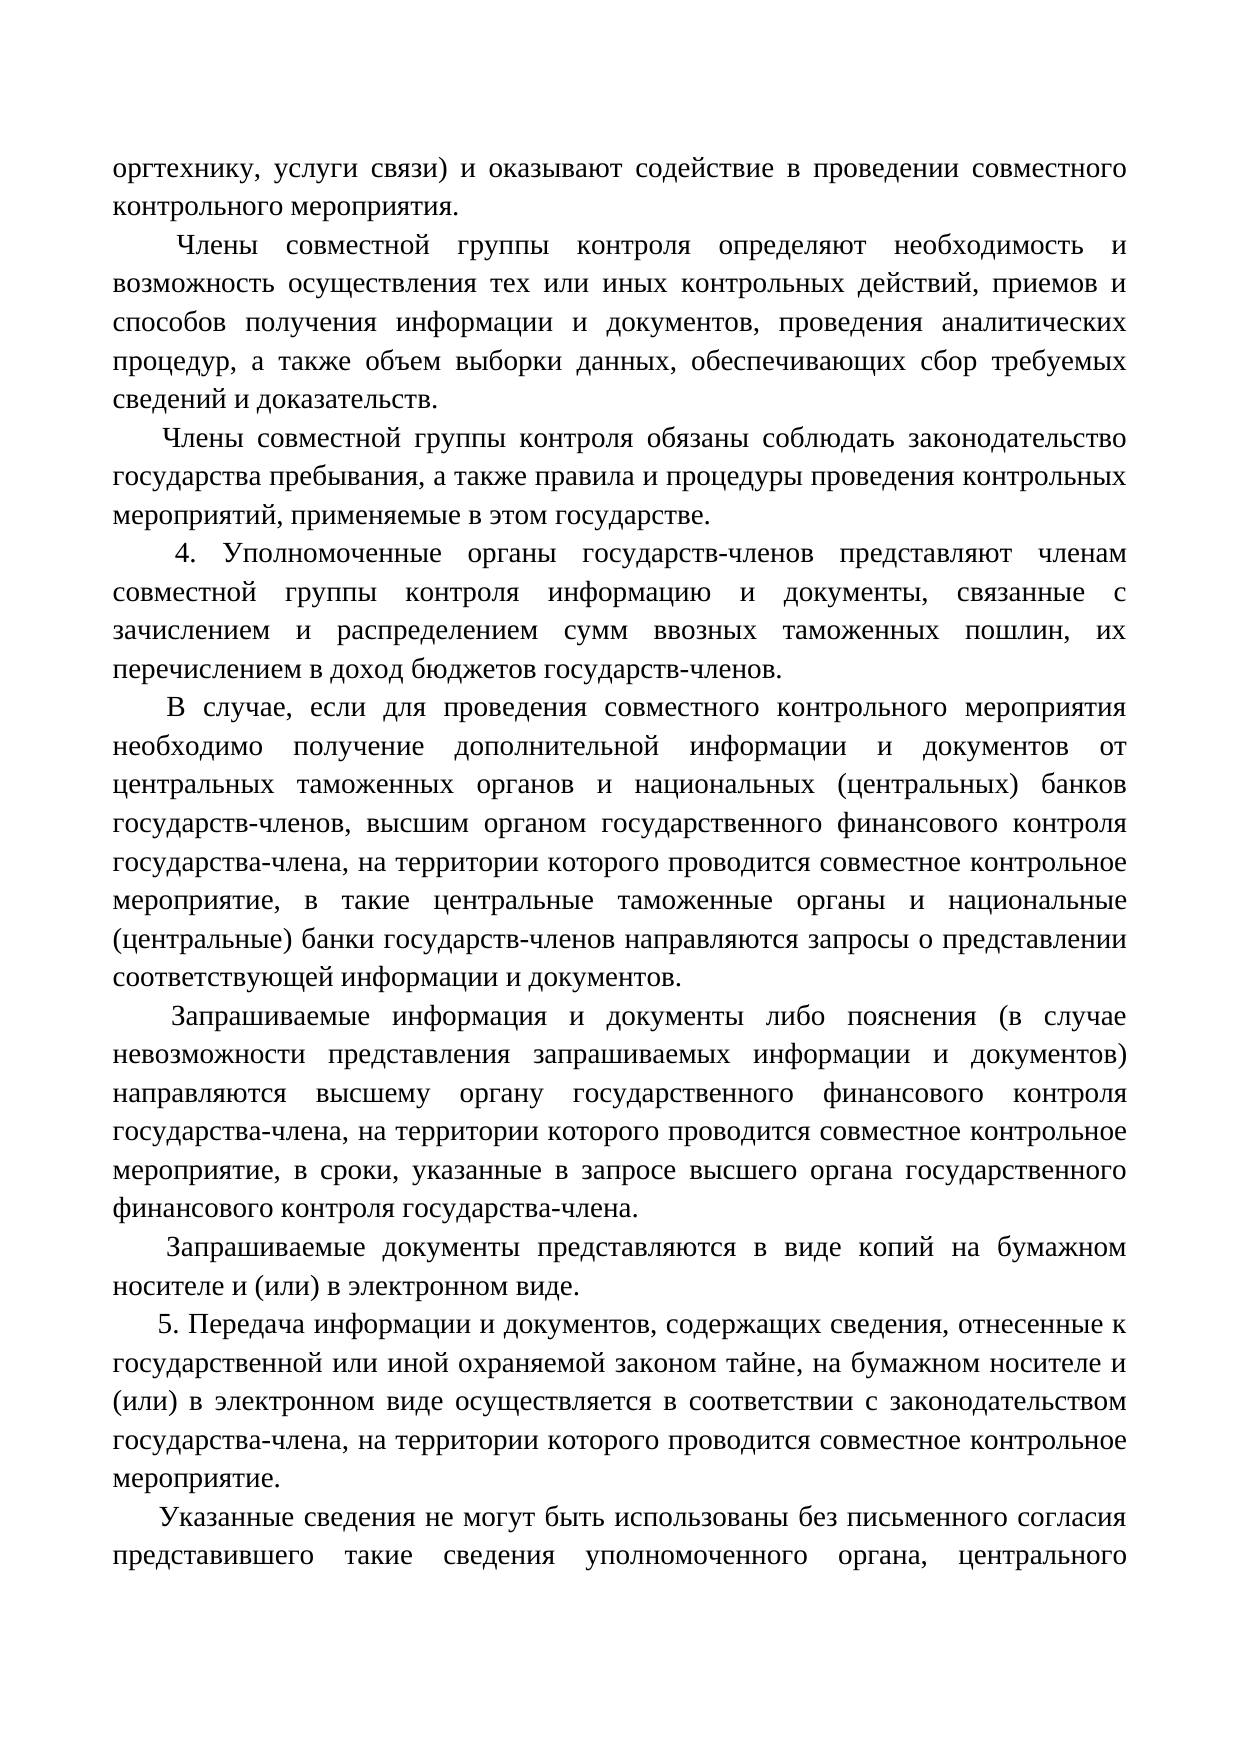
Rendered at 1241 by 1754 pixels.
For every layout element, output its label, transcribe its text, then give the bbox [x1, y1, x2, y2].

text 4. Уполномоченные органы государств-членов представляют членам совместной группы контроля информацию и документы, связанные с зачислением и распределением сумм ввозных таможенных пошлин, их перечислением в доход бюджетов государств-членов. [112, 535, 1128, 684]
text Запрашиваемые информация и документы либо пояснения (в случае невозможности представления запрашиваемых информации и документов) направляются высшему органу государственного финансового контроля государства-члена, на территории которого проводится совместное контрольное мероприятие, в сроки, указанные в запросе высшего органа государственного финансового контроля государства-члена. [112, 998, 1128, 1224]
text В случае, если для проведения совместного контрольного мероприятия необходимо получение дополнительной информации и документов от центральных таможенных органов и национальных (центральных) банков государств-членов, высшим органом государственного финансового контроля государства-члена, на территории которого проводится совместное контрольное мероприятие, в такие центральные таможенные органы и национальные (центральные) банки государств-членов направляются запросы о представлении соответствующей информации и документов. [112, 689, 1128, 993]
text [112, 150, 1128, 222]
text Члены совместной группы контроля определяют необходимость и возможность осуществления тех или иных контрольных действий, приемов и способов получения информации и документов, проведения аналитических процедур, а также объем выборки данных, обеспечивающих сбор требуемых сведений и доказательств. [112, 227, 1128, 415]
text 5. Передача информации и документов, содержащих сведения, отнесенные к государственной или иной охраняемой законом тайне, на бумажном носителе и (или) в электронном виде осуществляется в соответствии с законодательством государства-члена, на территории которого проводится совместное контрольное мероприятие. [112, 1306, 1128, 1494]
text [112, 1499, 1128, 1571]
text Запрашиваемые документы представляются в виде копий на бумажном носителе и (или) в электронном виде. [112, 1229, 1128, 1301]
text Члены совместной группы контроля обязаны соблюдать законодательство государства пребывания, а также правила и процедуры проведения контрольных мероприятий, применяемые в этом государстве. [112, 420, 1128, 530]
